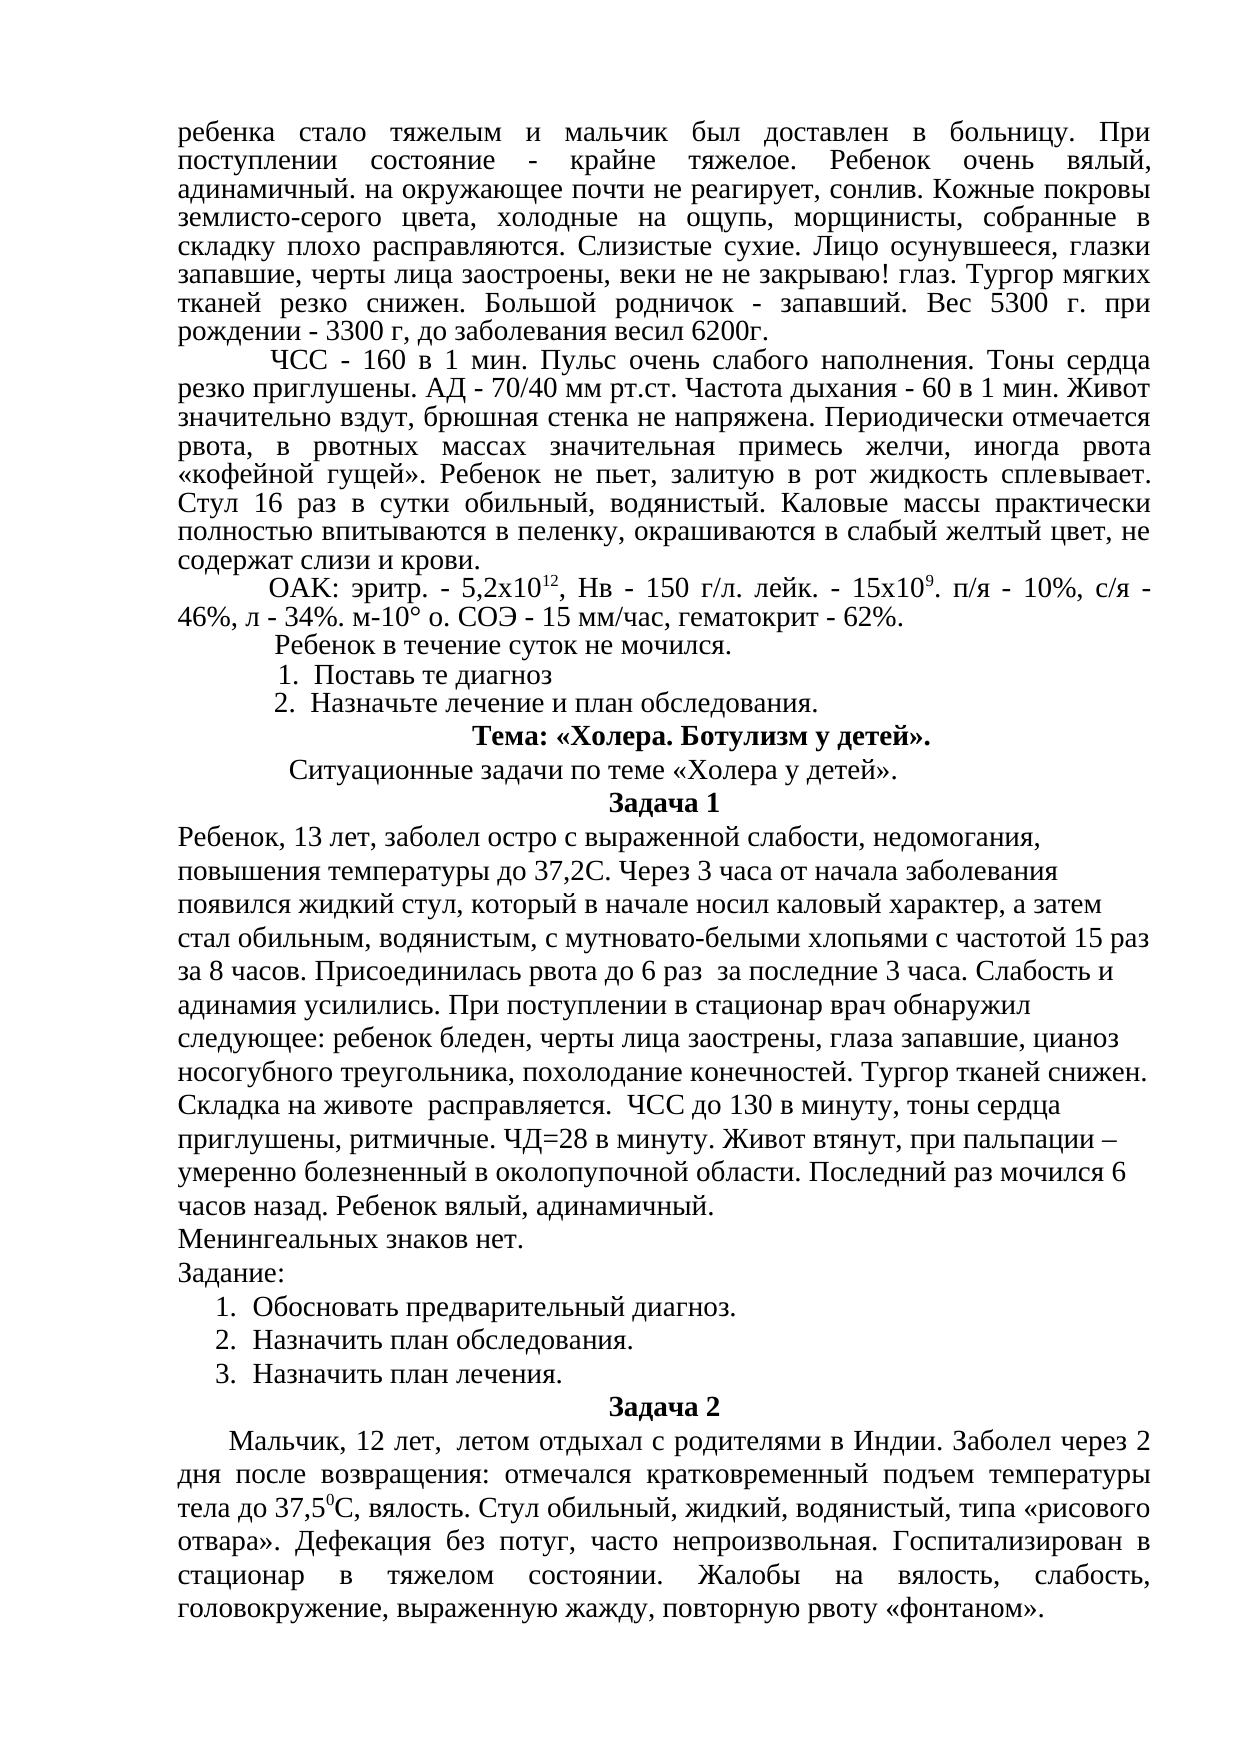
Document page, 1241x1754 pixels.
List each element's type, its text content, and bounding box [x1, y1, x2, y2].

text Ребенок в течение суток не мочился. [274, 632, 1152, 660]
text 1. Поставь те диагноз [277, 661, 1152, 690]
text 2. Назначьте лечение и план обследования. [274, 690, 1152, 718]
text Задание: [177, 1255, 1152, 1289]
text ЧСС - 160 в 1 мин. Пульс очень слабого наполнения. Тоны сердца резко приглушены. АД - 70/40 мм рт.ст. Частота дыхания - 60 в 1 мин. Живот значительно вздут, брюшная стенка не напряжена. Периодически отмечается рвота, в рвотных массах значительная примесь желчи, иногда рвота «кофейной гущей». Ребенок не пьет, залитую в рот жидкость сплевывает. Стул 16 раз в сутки обильный, водянистый. Каловые массы практически полностью впитываются в пеленку, окрашиваются в слабый желтый цвет, не содержат слизи и крови. [177, 346, 1152, 575]
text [177, 118, 1152, 346]
text Ребенок, 13 лет, заболел остро с выраженной слабости, недомогания, повышения температуры до 37,2С. Через 3 часа от начала заболевания появился жидкий стул, который в начале носил каловый характер, а затем стал обильным, водянистым, с мутновато-белыми хлопьями с частотой 15 раз за 8 часов. Присоединилась рвота до 6 раз за последние 3 часа. Слабость и адинамия усилились. При поступлении в стационар врач обнаружил следующее: ребенок бледен, черты лица заострены, глаза запавшие, цианоз носогубного треугольника, похолодание конечностей. Тургор тканей снижен. Складка на животе расправляется. ЧСС до 130 в минуту, тоны сердца приглушены, ритмичные. ЧД=28 в минуту. Живот втянут, при пальпации – умеренно болезненный в околопупочной области. Последний раз мочился 6 часов назад. Ребенок вялый, адинамичный. [177, 819, 1152, 1222]
list Назначить план обследования. [215, 1322, 1152, 1356]
text Менингеальных знаков нет. [177, 1222, 1152, 1255]
text OAK: эритр. - 5,2х1012, Нв - 150 г/л. лейк. - 15х109. п/я - 10%, с/я - 46%, л - 34%. м-10° о. СОЭ - 15 мм/час, гематокрит - 62%. [177, 575, 1152, 632]
list Назначить план лечения. [215, 1356, 1152, 1389]
text Мальчик, 12 лет, летом отдыхал с родителями в Индии. Заболел через 2 дня после возвращения: отмечался кратковременный подъем температуры тела до 37,50С, вялость. Стул обильный, жидкий, водянистый, типа «рисового отвара». Дефекация без потуг, часто непроизвольная. Госпитализирован в стационар в тяжелом состоянии. Жалобы на вялость, слабость, головокружение, выраженную жажду, повторную рвоту «фонтаном». [177, 1423, 1152, 1624]
list Обосновать предварительный диагноз. [215, 1289, 1152, 1322]
text Задача 1 [177, 786, 1152, 819]
text Задача 2 [177, 1389, 1152, 1423]
list Ситуационные задачи по теме «Холера у детей». [288, 752, 1152, 786]
text Тема: «Холера. Ботулизм у детей». [177, 718, 1152, 752]
